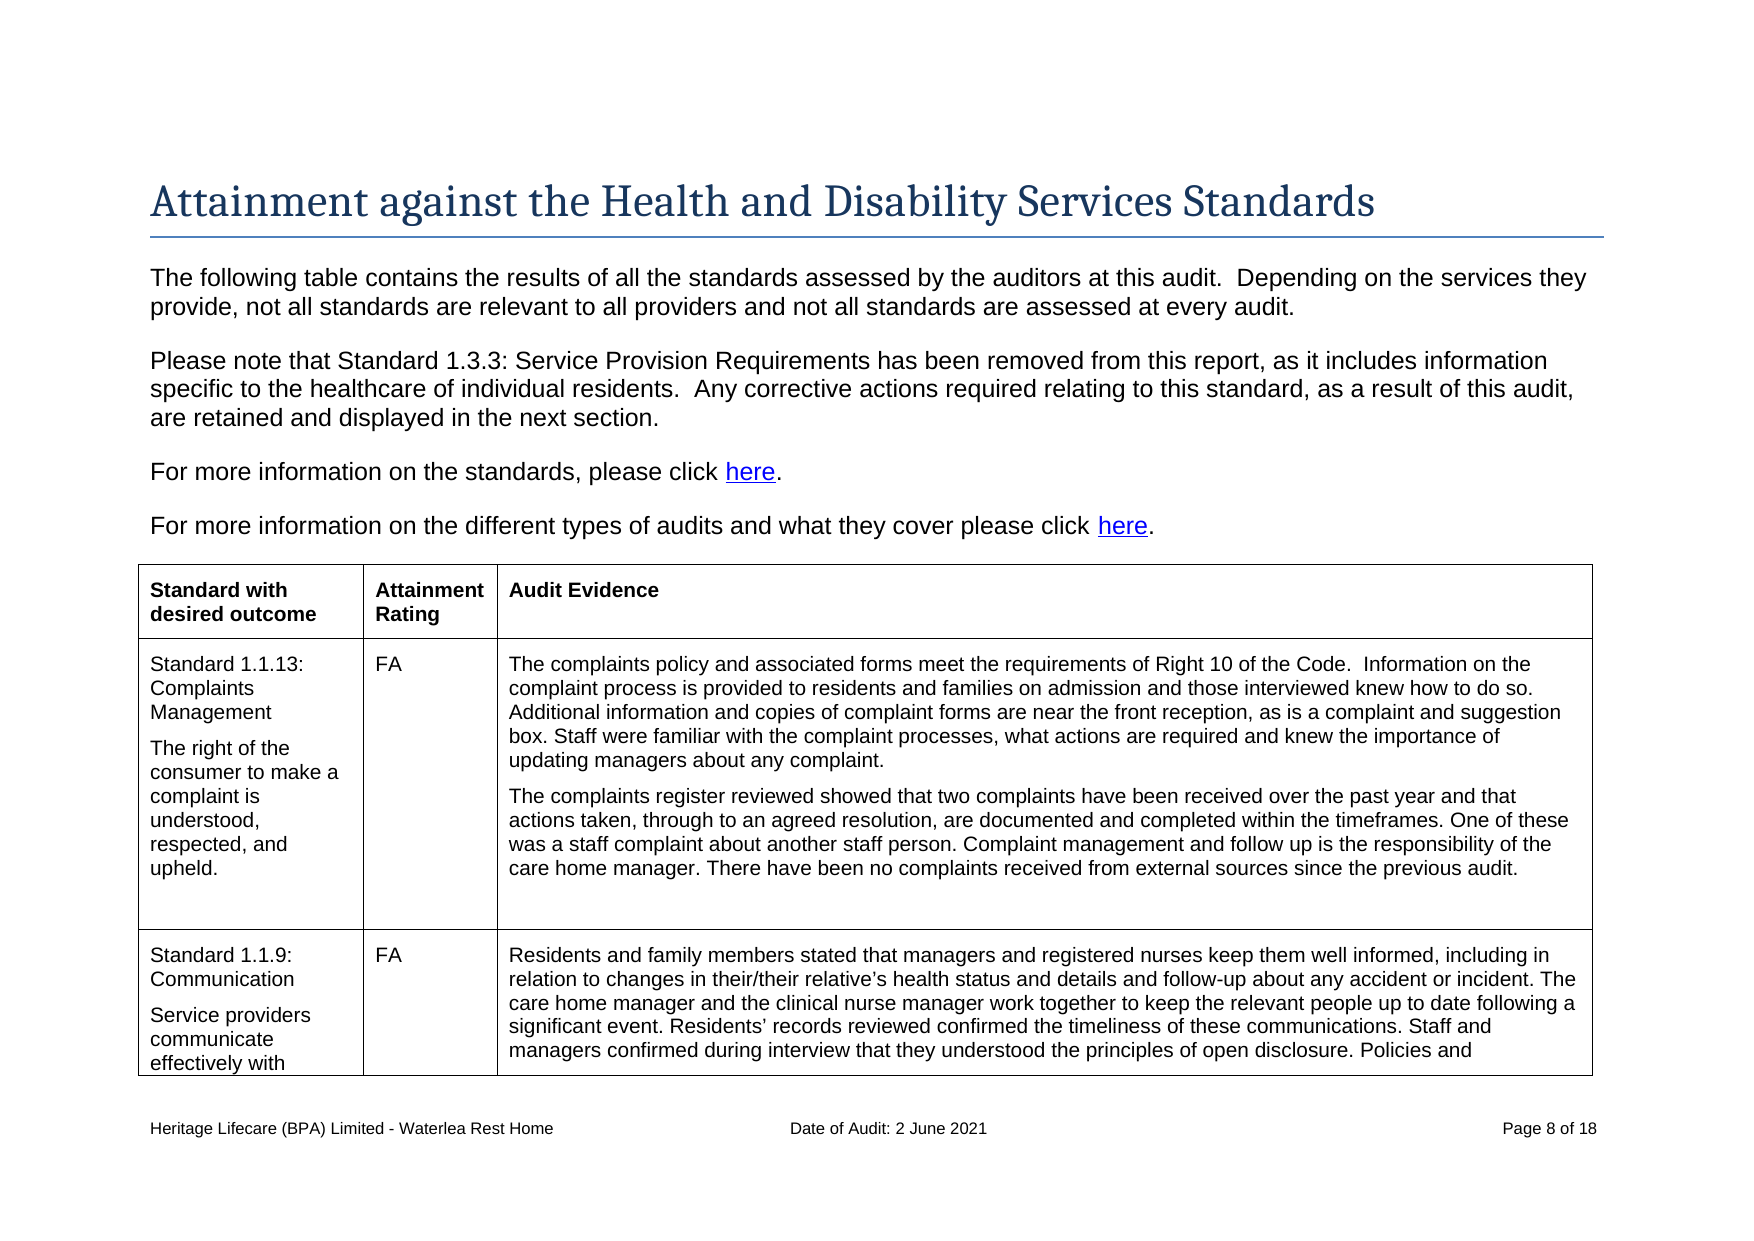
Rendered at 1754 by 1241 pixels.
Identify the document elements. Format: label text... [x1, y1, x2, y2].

text For more information on the different types of audits and what they cover please click here. [150, 511, 1604, 539]
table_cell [139, 930, 363, 1075]
table_cell The complaints policy and associated forms meet the requirements of Right 10 of the Code. Information on the complaint process is provided to residents and families on admission and those interviewed knew how to do so. Additional information and copies of complaint forms are near the front reception, as is a complaint and suggestion box. Staff were familiar with the complaint processes, what actions are required and knew the importance of updating managers about any complaint. The complaints register reviewed showed that two complaints have been received over the past year and that actions taken, through to an agreed resolution, are documented and completed within the timeframes. One of these was a staff complaint about another staff person. Complaint management and follow up is the responsibility of the care home manager. There have been no complaints received from external sources since the previous audit. [498, 639, 1592, 929]
text For more information on the standards, please click here. [150, 457, 1604, 486]
table_cell Standard 1.1.13: Complaints Management The right of the consumer to make a complaint is understood, respected, and upheld. [139, 639, 363, 929]
text The following table contains the results of all the standards assessed by the auditors at this audit. Depending on the services they provide, not all standards are relevant to all providers and not all standards are assessed at every audit. [150, 263, 1604, 321]
table_header Standard with desired outcome [139, 565, 363, 638]
table_header Attainment Rating [364, 565, 497, 638]
table_cell FA [364, 930, 497, 1075]
subtitle Attainment against the Health and Disability Services Standards [150, 175, 1604, 236]
text Please note that Standard 1.3.3: Service Provision Requirements has been removed from this report, as it includes information specific to the healthcare of individual residents. Any corrective actions required relating to this standard, as a result of this audit, are retained and displayed in the next section. [150, 346, 1604, 432]
table_cell FA [364, 639, 497, 929]
table_header Audit Evidence [498, 565, 1592, 638]
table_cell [498, 930, 1592, 1075]
